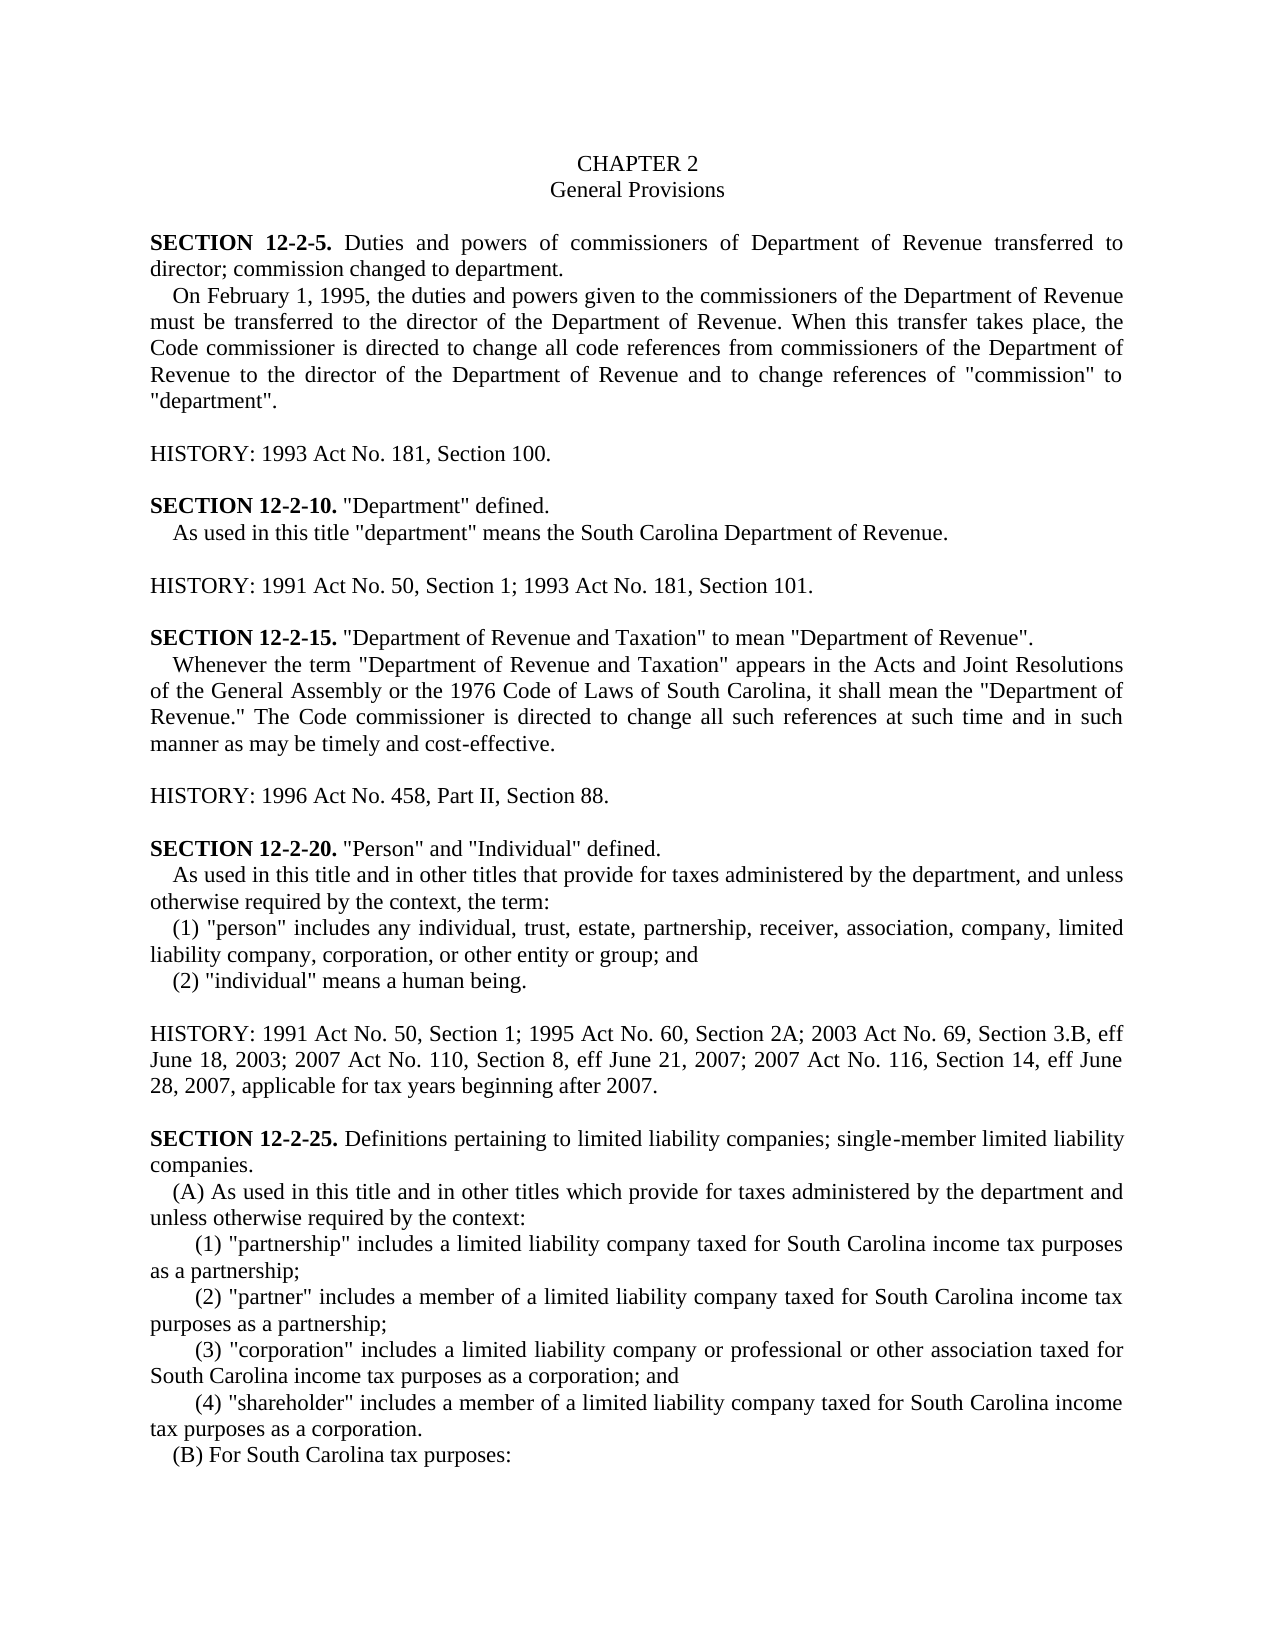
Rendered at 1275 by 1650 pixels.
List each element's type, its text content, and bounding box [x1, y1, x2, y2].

text (4) "shareholder" includes a member of a limited liability company taxed for South Carolina income tax purposes as a corporation. [150, 1389, 1125, 1441]
text (B) For South Carolina tax purposes: [150, 1441, 1125, 1468]
text HISTORY: 1991 Act No. 50, Section 1; 1993 Act No. 181, Section 101. [150, 572, 1125, 598]
text General Provisions [150, 176, 1125, 203]
text (1) "partnership" includes a limited liability company taxed for South Carolina income tax purposes as a partnership; [150, 1231, 1125, 1283]
text SECTION 12-2-20. "Person" and "Individual" defined. [150, 835, 1125, 862]
text HISTORY: 1996 Act No. 458, Part II, Section 88. [150, 782, 1125, 809]
text HISTORY: 1993 Act No. 181, Section 100. [150, 440, 1125, 466]
text (1) "person" includes any individual, trust, estate, partnership, receiver, association, company, limited liability company, corporation, or other entity or group; and [150, 914, 1125, 967]
text HISTORY: 1991 Act No. 50, Section 1; 1995 Act No. 60, Section 2A; 2003 Act No. 69, Section 3.B, eff June 18, 2003; 2007 Act No. 110, Section 8, eff June 21, 2007; 2007 Act No. 116, Section 14, eff June 28, 2007, applicable for tax years beginning after 2007. [150, 1020, 1125, 1099]
text As used in this title "department" means the South Carolina Department of Revenue. [150, 519, 1125, 545]
text SECTION 12-2-10. "Department" defined. [150, 493, 1125, 519]
text As used in this title and in other titles that provide for taxes administered by the department, and unless otherwise required by the context, the term: [150, 862, 1125, 914]
text SECTION 12-2-5. Duties and powers of commissioners of Department of Revenue transferred to director; commission changed to department. [150, 229, 1125, 282]
text On February 1, 1995, the duties and powers given to the commissioners of the Department of Revenue must be transferred to the director of the Department of Revenue. When this transfer takes place, the Code commissioner is directed to change all code references from commissioners of the Department of Revenue to the director of the Department of Revenue and to change references of "commission" to "department". [150, 282, 1125, 413]
text SECTION 12-2-25. Definitions pertaining to limited liability companies; single-member limited liability companies. [150, 1125, 1125, 1178]
text CHAPTER 2 [150, 150, 1125, 176]
text (2) "partner" includes a member of a limited liability company taxed for South Carolina income tax purposes as a partnership; [150, 1283, 1125, 1336]
text Whenever the term "Department of Revenue and Taxation" appears in the Acts and Joint Resolutions of the General Assembly or the 1976 Code of Laws of South Carolina, it shall mean the "Department of Revenue." The Code commissioner is directed to change all such references at such time and in such manner as may be timely and cost-effective. [150, 651, 1125, 756]
text (2) "individual" means a human being. [150, 967, 1125, 993]
text (3) "corporation" includes a limited liability company or professional or other association taxed for South Carolina income tax purposes as a corporation; and [150, 1336, 1125, 1389]
text (A) As used in this title and in other titles which provide for taxes administered by the department and unless otherwise required by the context: [150, 1178, 1125, 1231]
text SECTION 12-2-15. "Department of Revenue and Taxation" to mean "Department of Revenue". [150, 624, 1125, 651]
